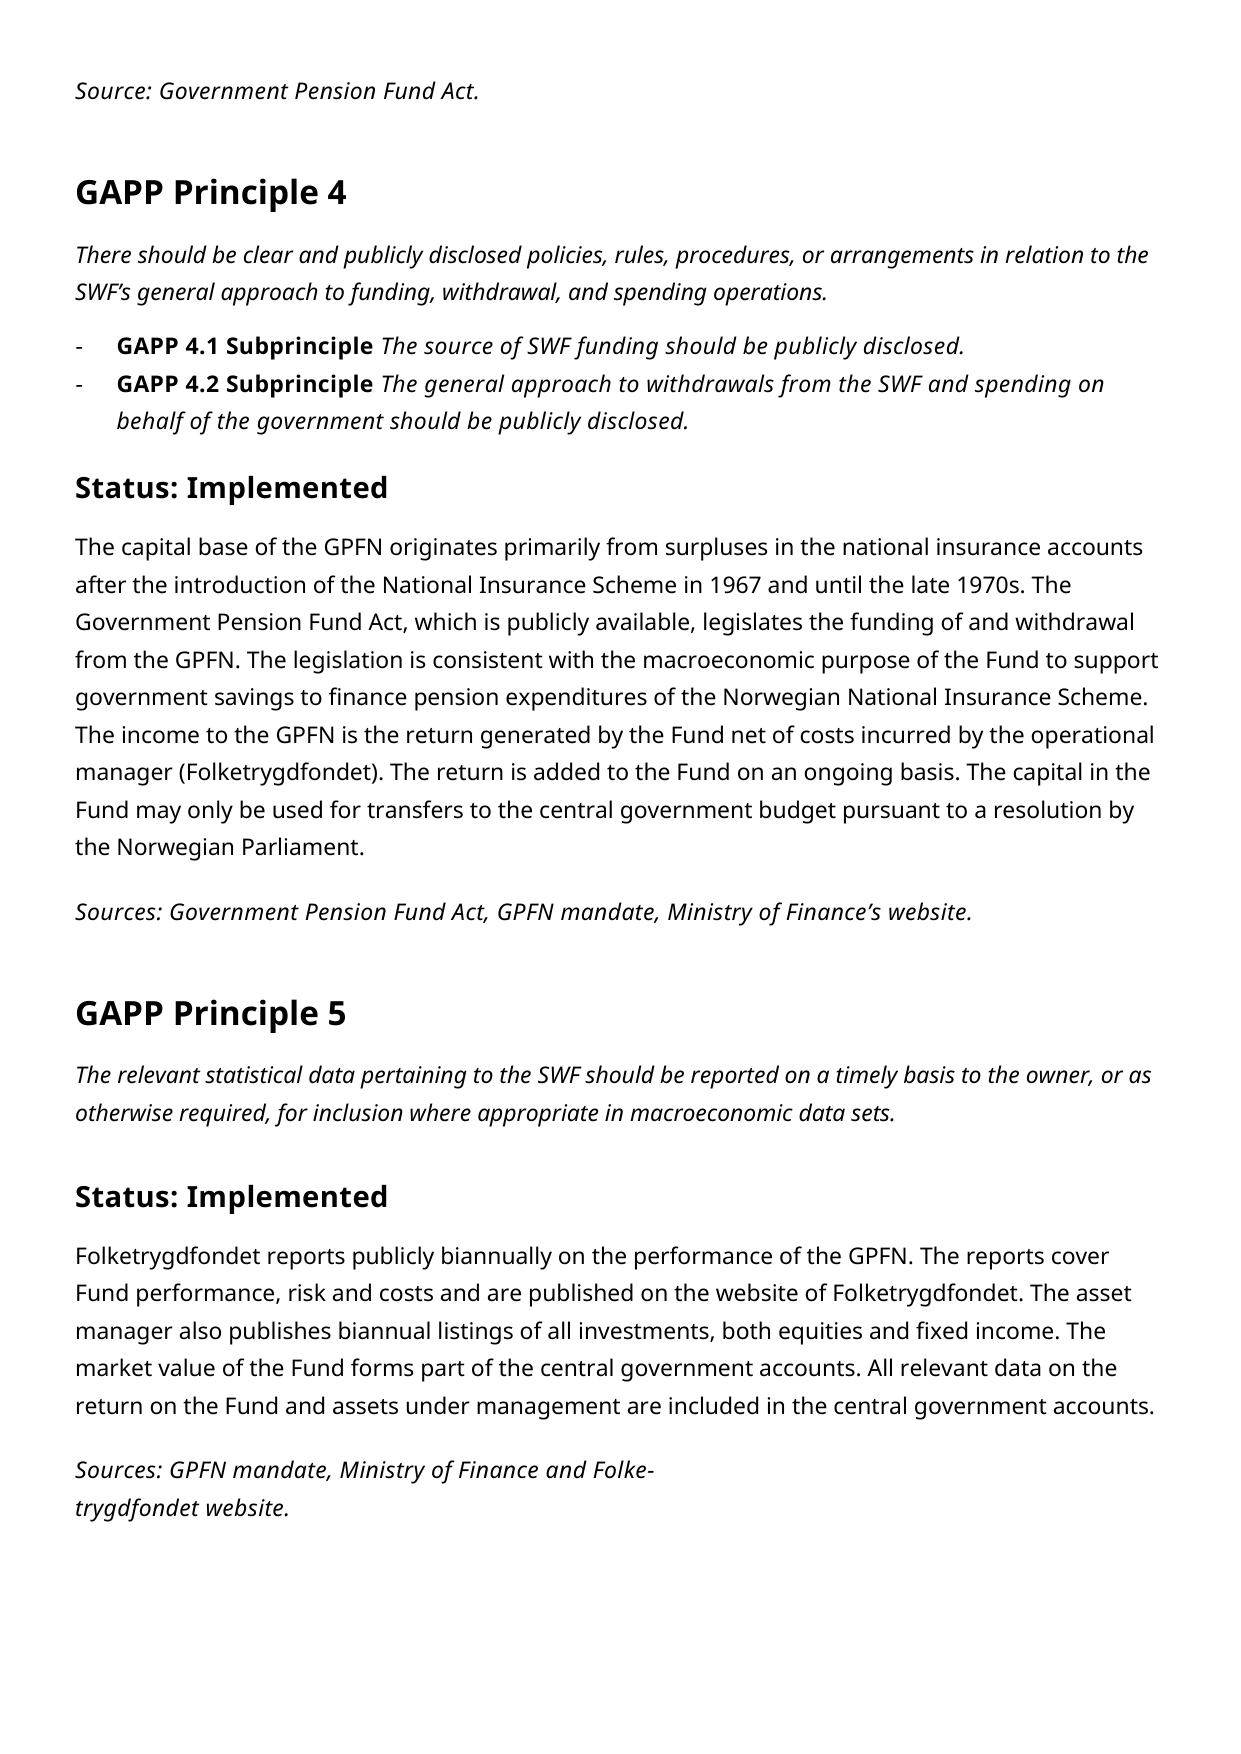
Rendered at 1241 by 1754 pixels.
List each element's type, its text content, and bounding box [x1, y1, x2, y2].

text Source: Government Pension Fund Act. [75, 75, 1165, 106]
list GAPP 4.1 Subprinciple The source of SWF funding should be publicly disclosed. [75, 330, 1165, 361]
text GAPP Principle 5 [75, 990, 1165, 1035]
text Status: Implemented [75, 468, 1165, 507]
text Sources: Government Pension Fund Act, GPFN mandate, Ministry of Finance’s website. [75, 896, 1165, 927]
text There should be clear and publicly disclosed policies, rules, procedures, or arrangements in relation to the SWF’s general approach to funding, withdrawal, and spending operations. [75, 238, 1165, 307]
text Sources: GPFN mandate, Ministry of Finance and Folke- trygdfondet website. [75, 1454, 1165, 1523]
list GAPP 4.2 Subprinciple The general approach to withdrawals from the SWF and spending on behalf of the government should be publicly disclosed. [75, 368, 1165, 436]
text The relevant statistical data pertaining to the SWF should be reported on a timely basis to the owner, or as otherwise required, for inclusion where appropriate in macroeconomic data sets. [75, 1059, 1165, 1128]
text Folketrygdfondet reports publicly biannually on the performance of the GPFN. The reports cover Fund performance, risk and costs and are published on the website of Folketrygdfondet. The asset manager also publishes biannual listings of all investments, both equities and fixed income. The market value of the Fund forms part of the central government accounts. All relevant data on the return on the Fund and assets under management are included in the central government accounts. [75, 1240, 1165, 1421]
text Status: Implemented [75, 1176, 1165, 1216]
text GAPP Principle 4 [75, 169, 1165, 214]
text The capital base of the GPFN originates primarily from surpluses in the national insurance accounts after the introduction of the National Insurance Scheme in 1967 and until the late 1970s. The Government Pension Fund Act, which is publicly available, legislates the funding of and withdrawal from the GPFN. The legislation is consistent with the macroeconomic purpose of the Fund to support government savings to finance pension expenditures of the Norwegian National Insurance Scheme. The income to the GPFN is the return generated by the Fund net of costs incurred by the operational manager (Folketrygdfondet). The return is added to the Fund on an ongoing basis. The capital in the Fund may only be used for transfers to the central government budget pursuant to a resolution by the Norwegian Parliament. [75, 531, 1165, 863]
